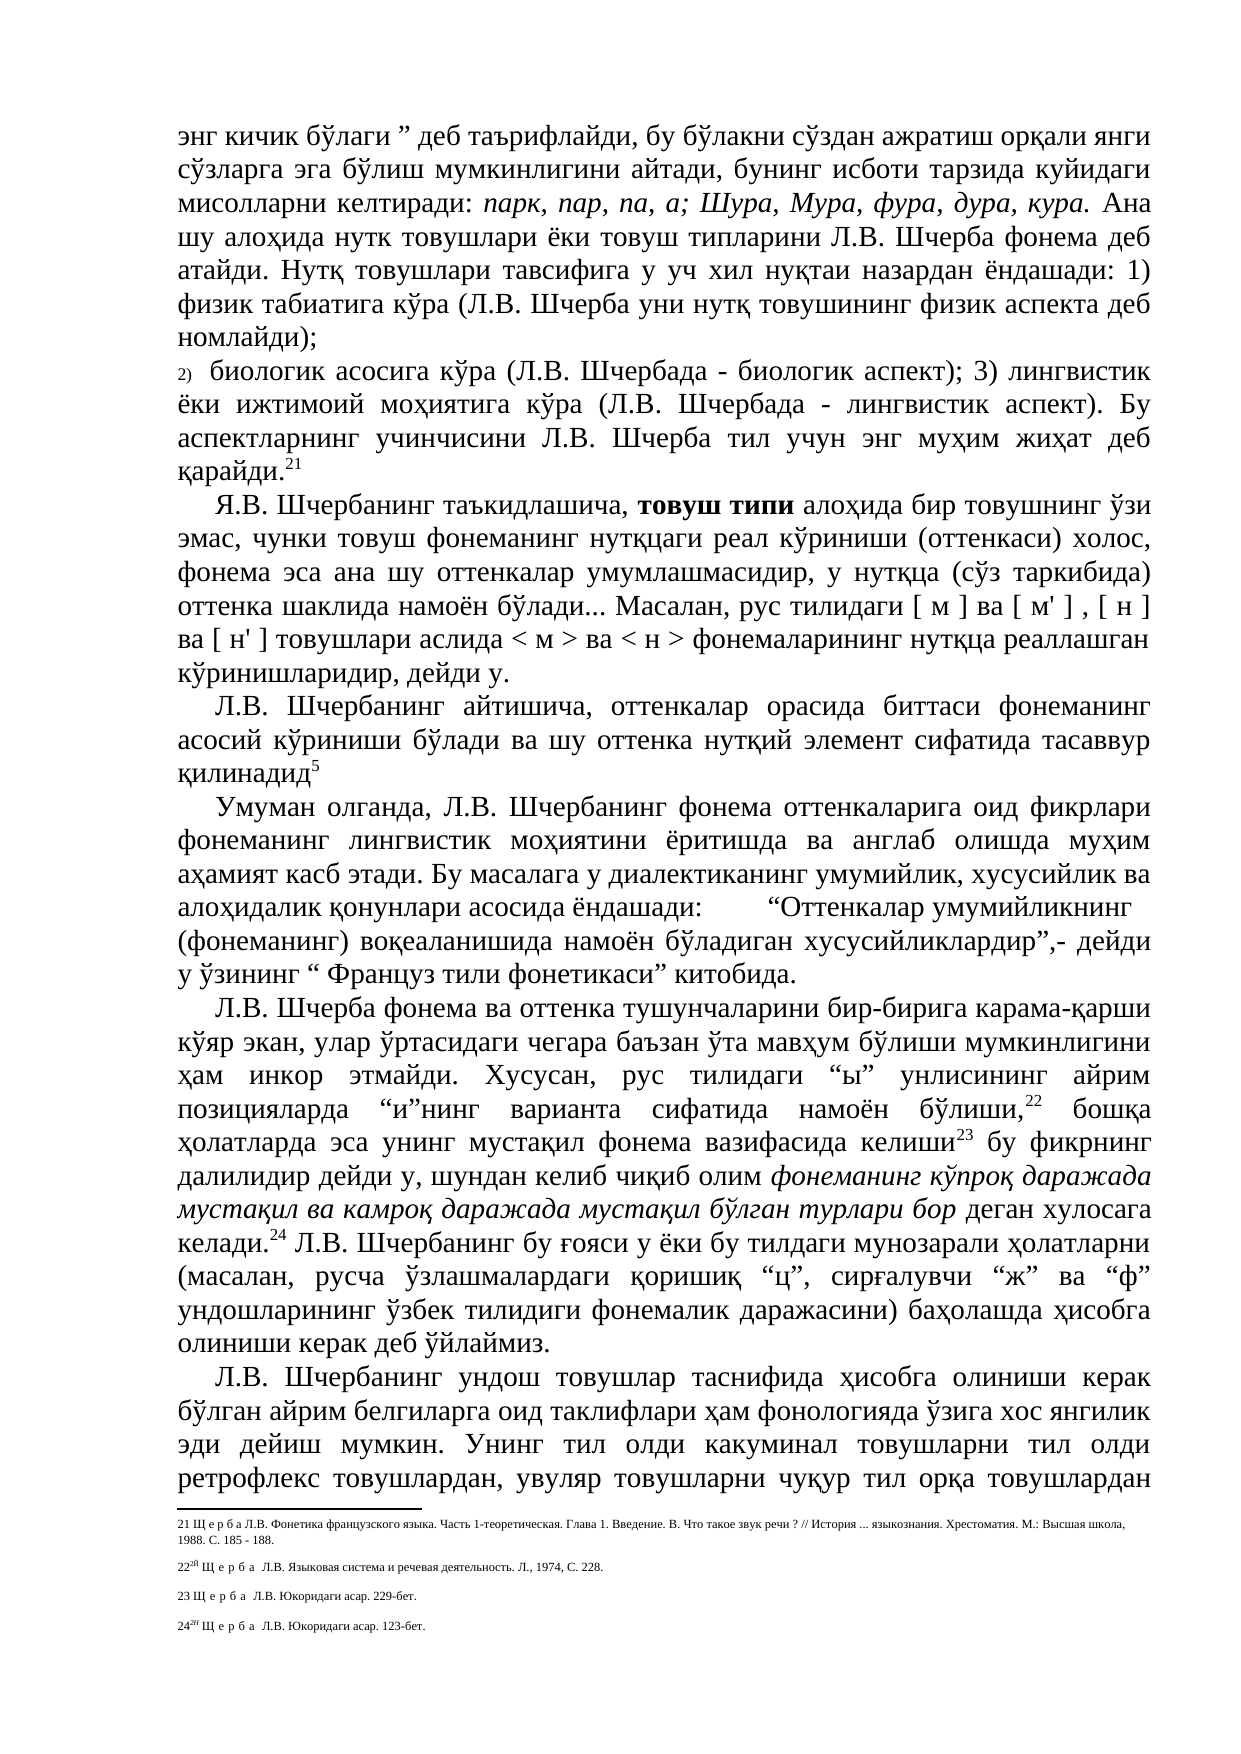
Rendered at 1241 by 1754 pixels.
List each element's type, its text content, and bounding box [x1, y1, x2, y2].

text Л.В. Шчербанинг айтишича, оттенкалар орасида биттаси фонеманинг асосий кўриниши бўлади ва шу оттенка нутқий элемент сифатида тасаввур қилинадид5 [177, 688, 1152, 789]
text Я.В. Шчербанинг таъкидлашича, товуш типи алоҳида бир товушнинг ўзи эмас, чунки товуш фонеманинг нутқцаги реал кўриниши (оттенкаси) холос, фонема эса ана шу оттенкалар умумлашмасидир, у нутқца (сўз таркибида) оттенка шаклида намоён бўлади... Масалан, рус тилидаги [ м ] ва [ м' ] , [ н ] ва [ н' ] товушлари аслида < м > ва < н > фонемаларининг нутқца реаллашган кўринишларидир, дейди у. [177, 487, 1152, 688]
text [177, 1359, 1152, 1493]
text (фонеманинг) воқеаланишида намоён бўладиган хусусийликлардир”,- дейди у ўзининг “ Француз тили фонетикаси” китобида. [177, 923, 1152, 990]
text Л.В. Шчерба фонема ва оттенка тушунчаларини бир-бирига карама-қарши кўяр экан, улар ўртасидаги чегара баъзан ўта мавҳум бўлиши мумкинлигини ҳам инкор этмайди. Хусусан, рус тилидаги “ы” унлисининг айрим позицияларда “и”нинг варианта сифатида намоён бўлиши, бошқа ҳолатларда эса унинг мустақил фонема вазифасида келиши бу фикрнинг далилидир дейди у, шундан келиб чиқиб олим фонеманинг кўпроқ даражада мустақил ва камроқ даражада мустақил бўлган турлари бор деган хулосага келади. Л.В. Шчербанинг бу ғояси у ёки бу тилдаги мунозарали ҳолатларни (масалан, русча ўзлашмалардаги қоришиқ “ц”, сирғалувчи “ж” ва “ф” ундошларининг ўзбек тилидиги фонемалик даражасини) баҳолашда ҳисобга олиниши керак деб ўйлаймиз. [177, 990, 1152, 1359]
list биологик асосига кўра (Л.В. Шчербада - биологик аспект); 3) лингвистик ёки ижтимоий моҳиятига кўра (Л.В. Шчербада - лингвистик аспект). Бу аспектларнинг учинчисини Л.В. Шчерба тил учун энг муҳим жиҳат деб қарайди. [177, 353, 1152, 487]
text Умуман олганда, Л.В. Шчербанинг фонема оттенкаларига оид фикрлари фонеманинг лингвистик моҳиятини ёритишда ва англаб олишда муҳим аҳамият касб этади. Бу масалага у диалектиканинг умумийлик, хусусийлик ва алоҳидалик қонунлари асосида ёндашади: “Оттенкалар умумийликнинг [177, 789, 1152, 923]
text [177, 118, 1152, 353]
